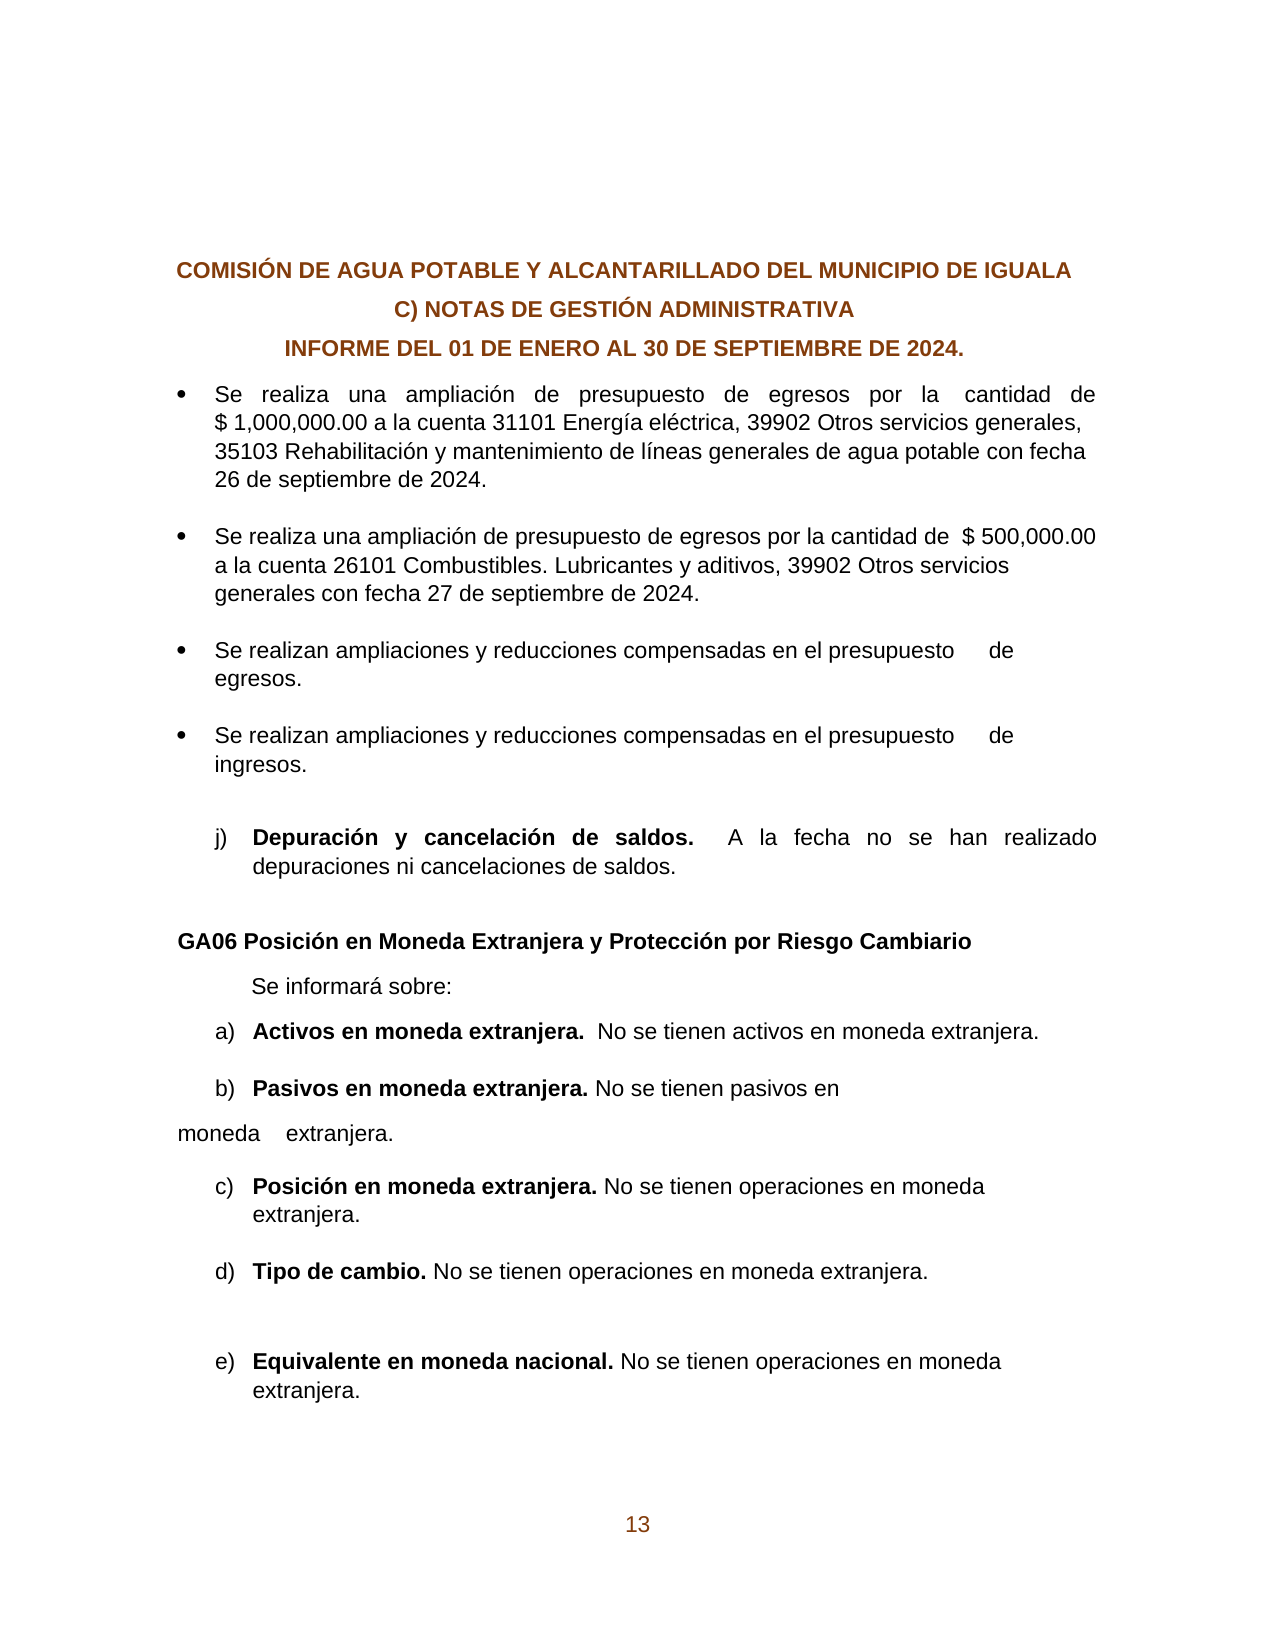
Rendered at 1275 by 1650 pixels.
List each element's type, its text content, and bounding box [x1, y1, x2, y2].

list Tipo de cambio. No se tienen operaciones en moneda extranjera. [215, 1258, 1098, 1284]
text Se informará sobre: [177, 973, 1098, 999]
list Activos en moneda extranjera. No se tienen activos en moneda extranjera. [215, 1018, 1098, 1044]
list Posición en moneda extranjera. No se tienen operaciones en moneda extranjera. [215, 1173, 1098, 1227]
list Se realizan ampliaciones y reducciones compensadas en el presupuesto de egresos. [177, 637, 1098, 692]
list Pasivos en moneda extranjera. No se tienen pasivos en [215, 1075, 1098, 1101]
list Equivalente en moneda nacional. No se tienen operaciones en moneda extranjera. [215, 1348, 1098, 1403]
list Se realiza una ampliación de presupuesto de egresos por la cantidad de $ 500,000.00 a la cuenta 26101 Combustibles. Lubricantes y aditivos, 39902 Otros servicios generales con fecha 27 de septiembre de 2024. [177, 523, 1098, 606]
text GA06 Posición en Moneda Extranjera y Protección por Riesgo Cambiario [177, 928, 1098, 954]
list Se realiza una ampliación de presupuesto de egresos por la cantidad de $ 1,000,000.00 a la cuenta 31101 Energía eléctrica, 39902 Otros servicios generales, 35103 Rehabilitación y mantenimiento de líneas generales de agua potable con fecha 26 de septiembre de 2024. [177, 381, 1098, 493]
list Se realizan ampliaciones y reducciones compensadas en el presupuesto de ingresos. [177, 722, 1098, 777]
list Depuración y cancelación de saldos. A la fecha no se han realizado depuraciones ni cancelaciones de saldos. [215, 824, 1098, 879]
text moneda extranjera. [177, 1120, 1098, 1146]
